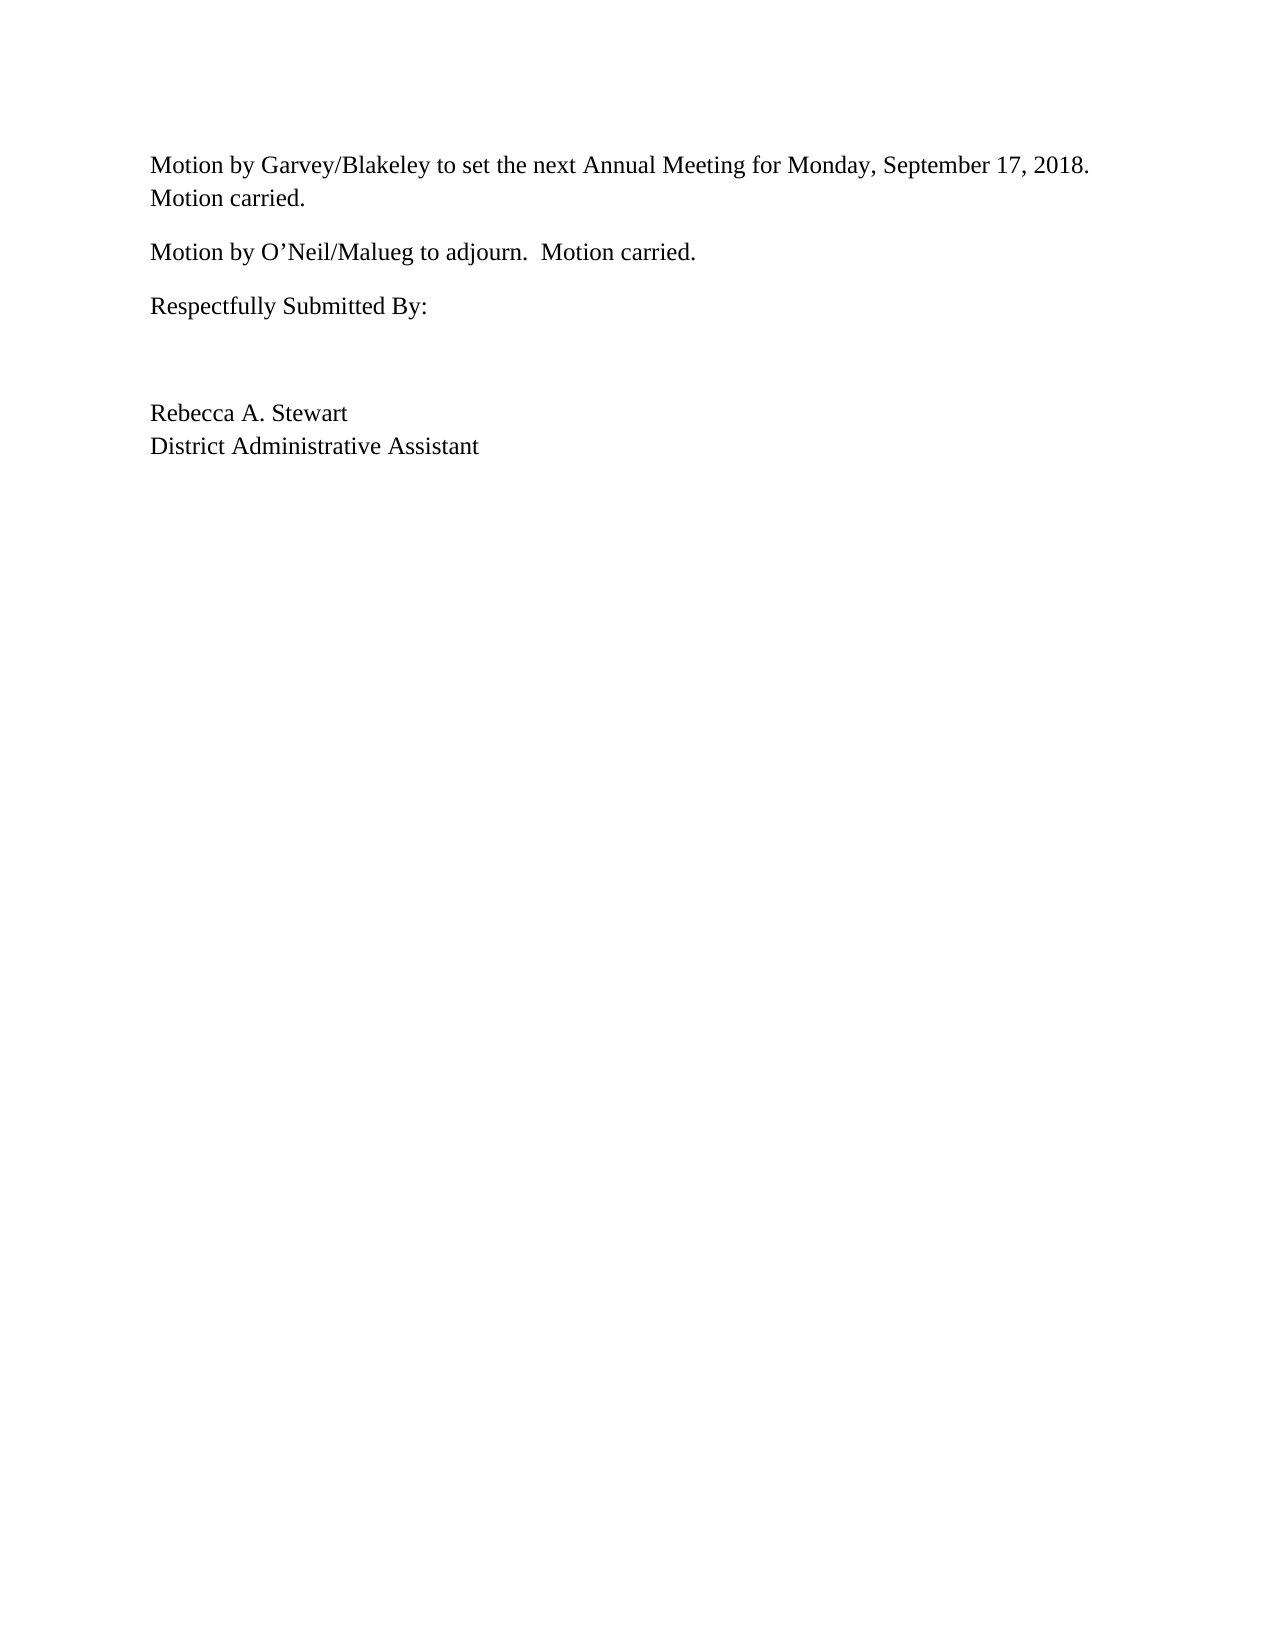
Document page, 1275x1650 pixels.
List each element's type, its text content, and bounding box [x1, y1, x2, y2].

text Motion by O’Neil/Malueg to adjourn. Motion carried. [150, 237, 1125, 266]
text Motion by Garvey/Blakeley to set the next Annual Meeting for Monday, September 17, 2018. Motion carried. [150, 150, 1125, 212]
text Rebecca A. Stewart [150, 398, 1125, 427]
text District Administrative Assistant [150, 431, 1125, 460]
text Respectfully Submitted By: [150, 291, 1125, 319]
